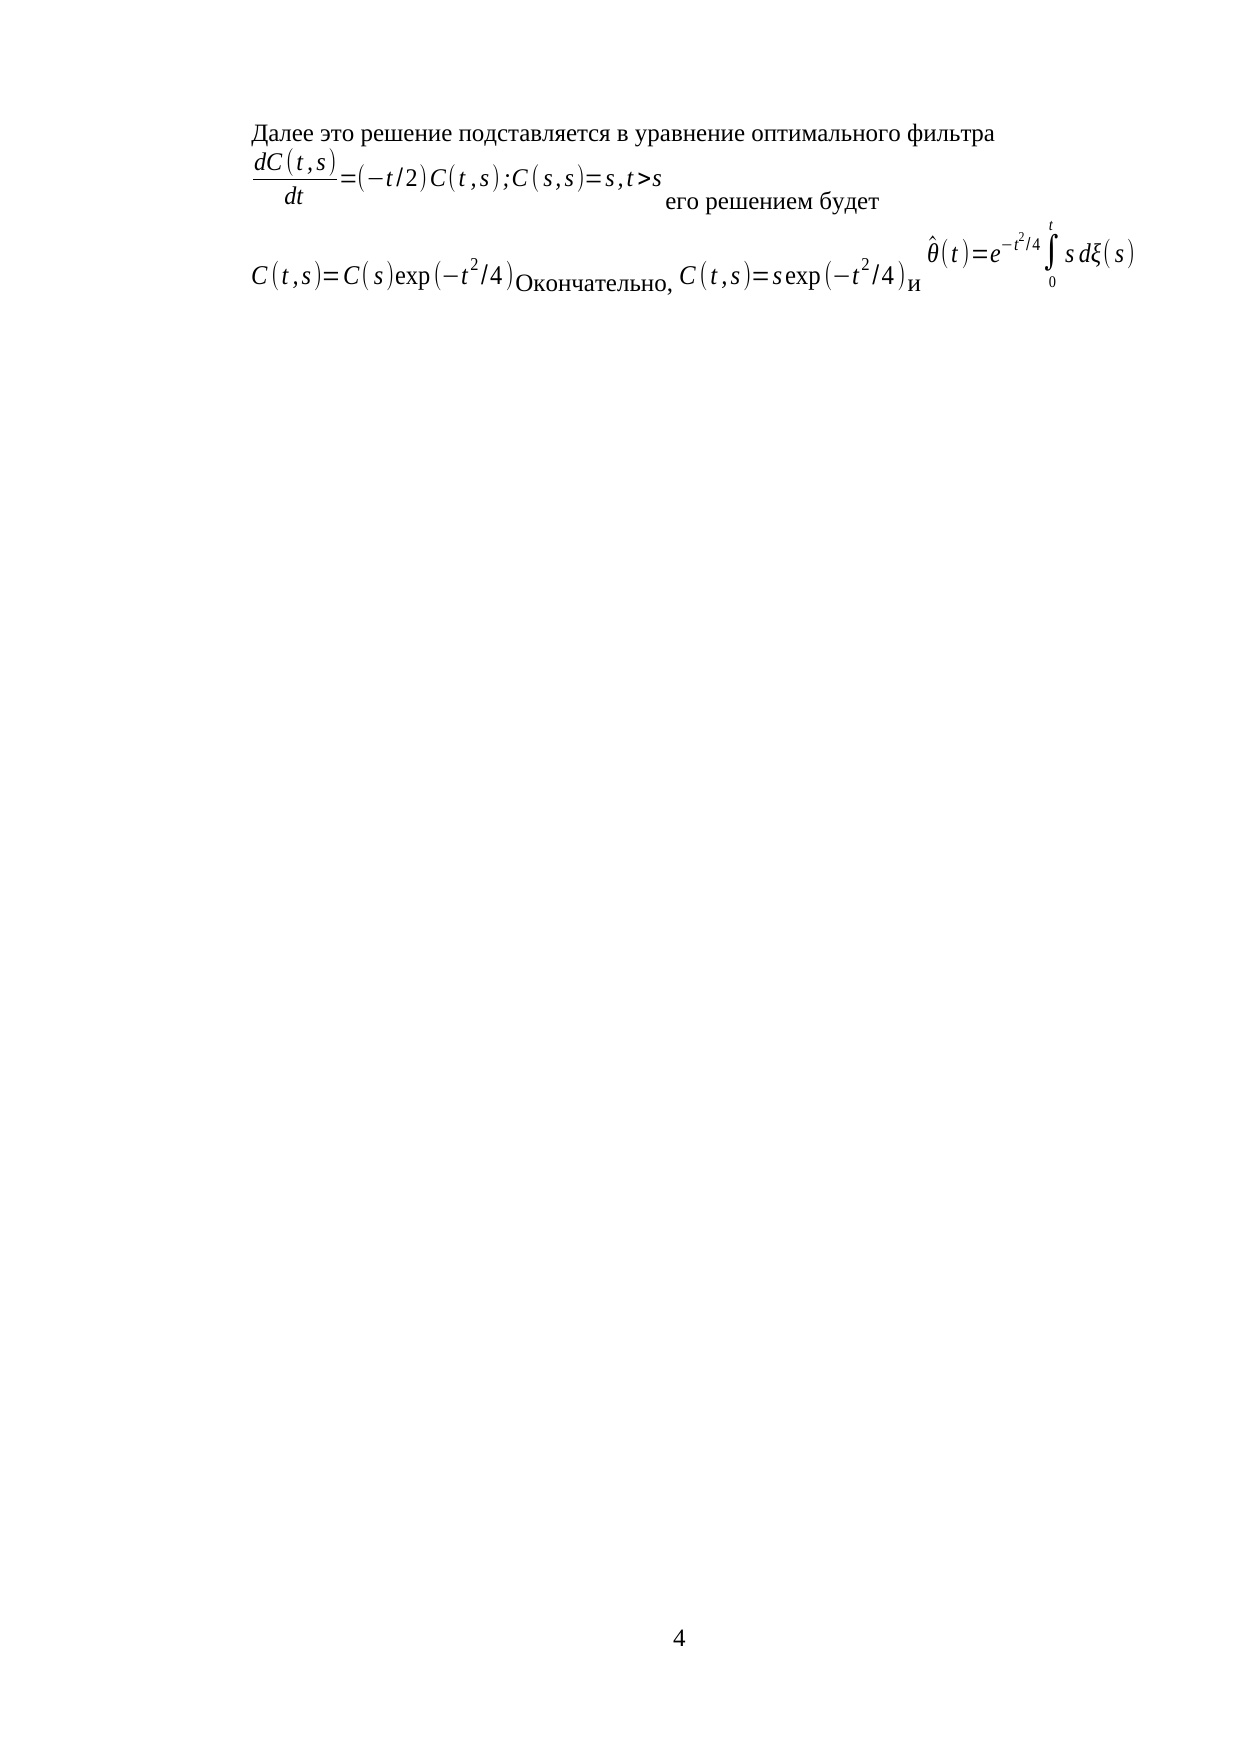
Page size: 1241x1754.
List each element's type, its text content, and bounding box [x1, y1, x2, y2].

text Далее это решение подставляется в уравнение оптимального фильтра его решением будет [251, 118, 1181, 215]
text Окончательно, и [251, 215, 1181, 297]
